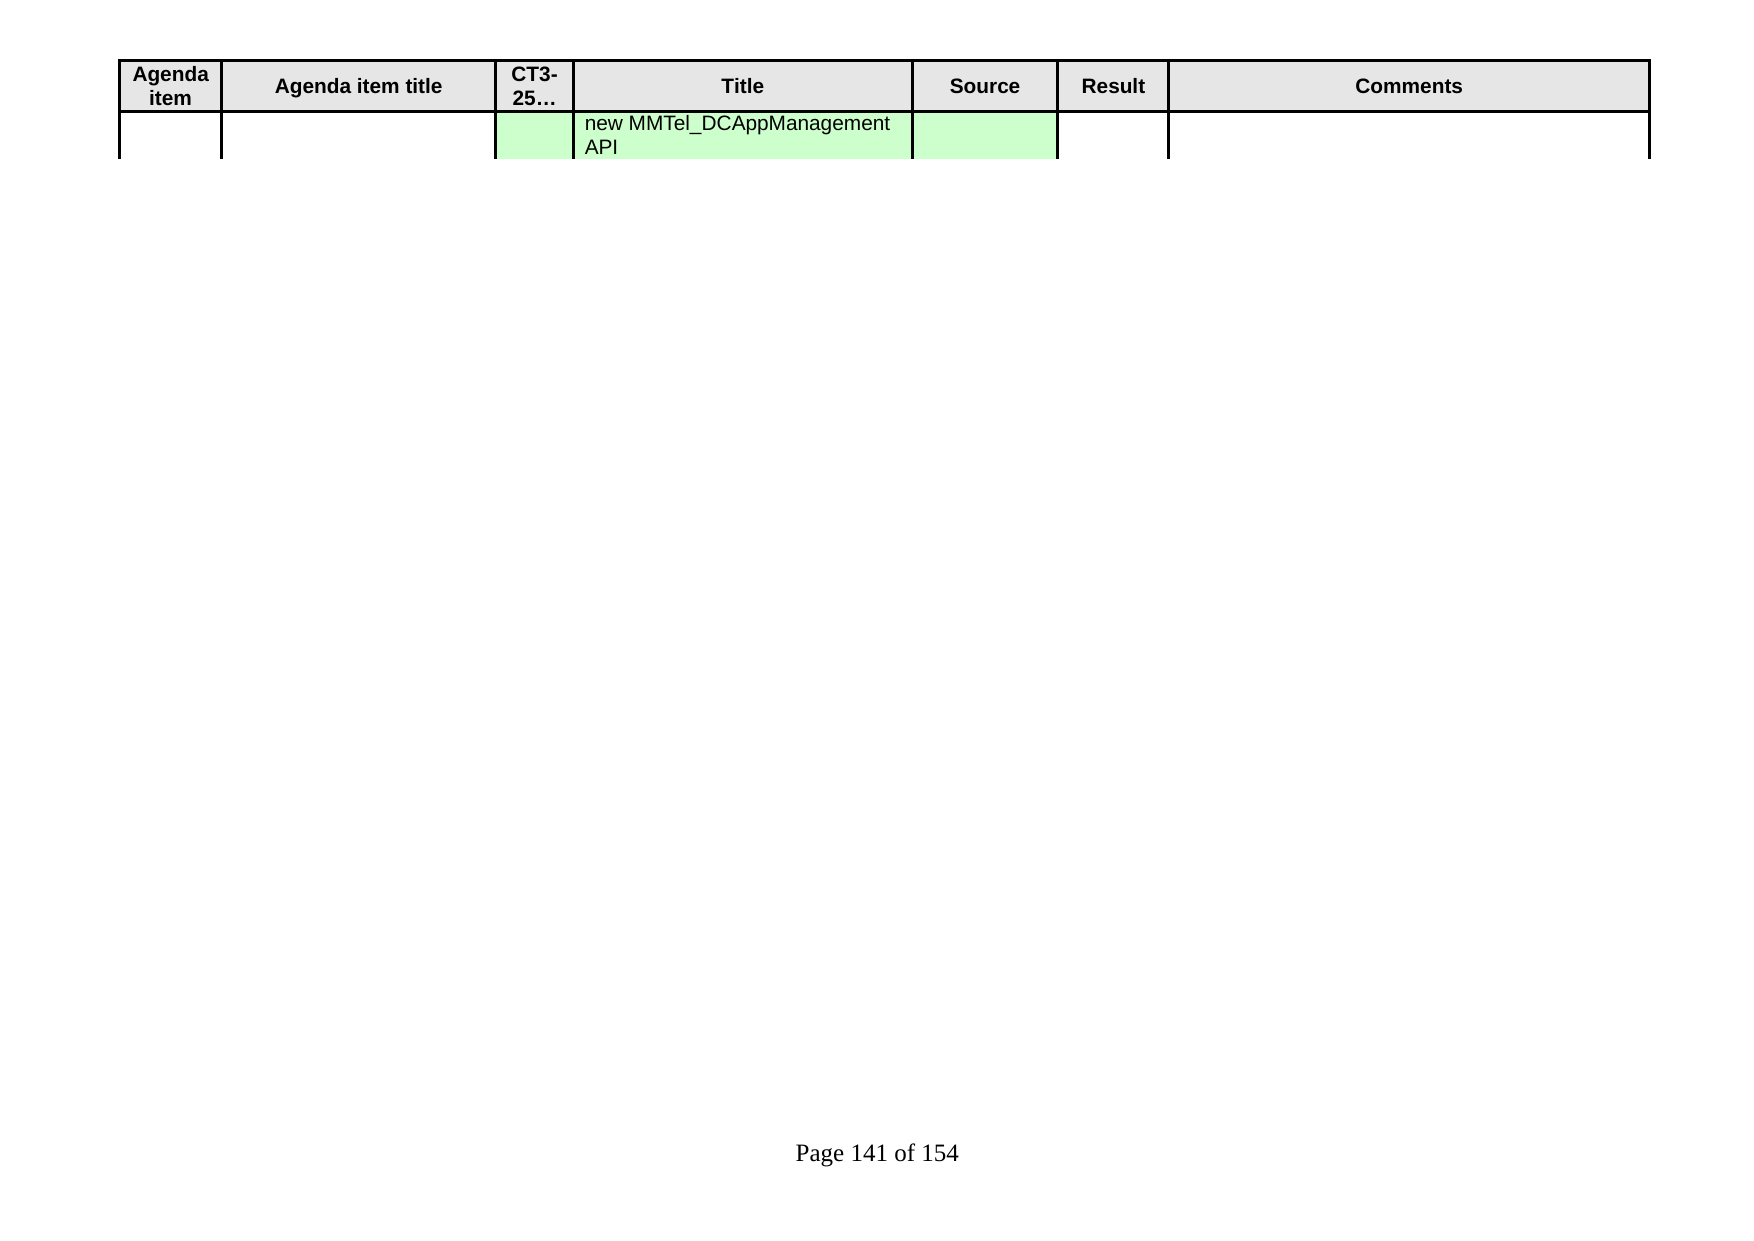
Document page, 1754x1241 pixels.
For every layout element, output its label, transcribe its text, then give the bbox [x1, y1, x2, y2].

table_header Title [575, 62, 911, 110]
table_header CT3-25… [497, 62, 572, 110]
table_header Source [914, 62, 1056, 110]
table_header Result [1059, 62, 1167, 110]
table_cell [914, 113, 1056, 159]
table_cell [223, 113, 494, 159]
table_header Comments [1170, 62, 1648, 110]
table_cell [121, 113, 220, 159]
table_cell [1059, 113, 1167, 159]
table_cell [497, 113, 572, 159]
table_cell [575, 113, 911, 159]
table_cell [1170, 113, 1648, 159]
table_header Agenda item title [223, 62, 494, 110]
table_header Agenda item [121, 62, 220, 110]
